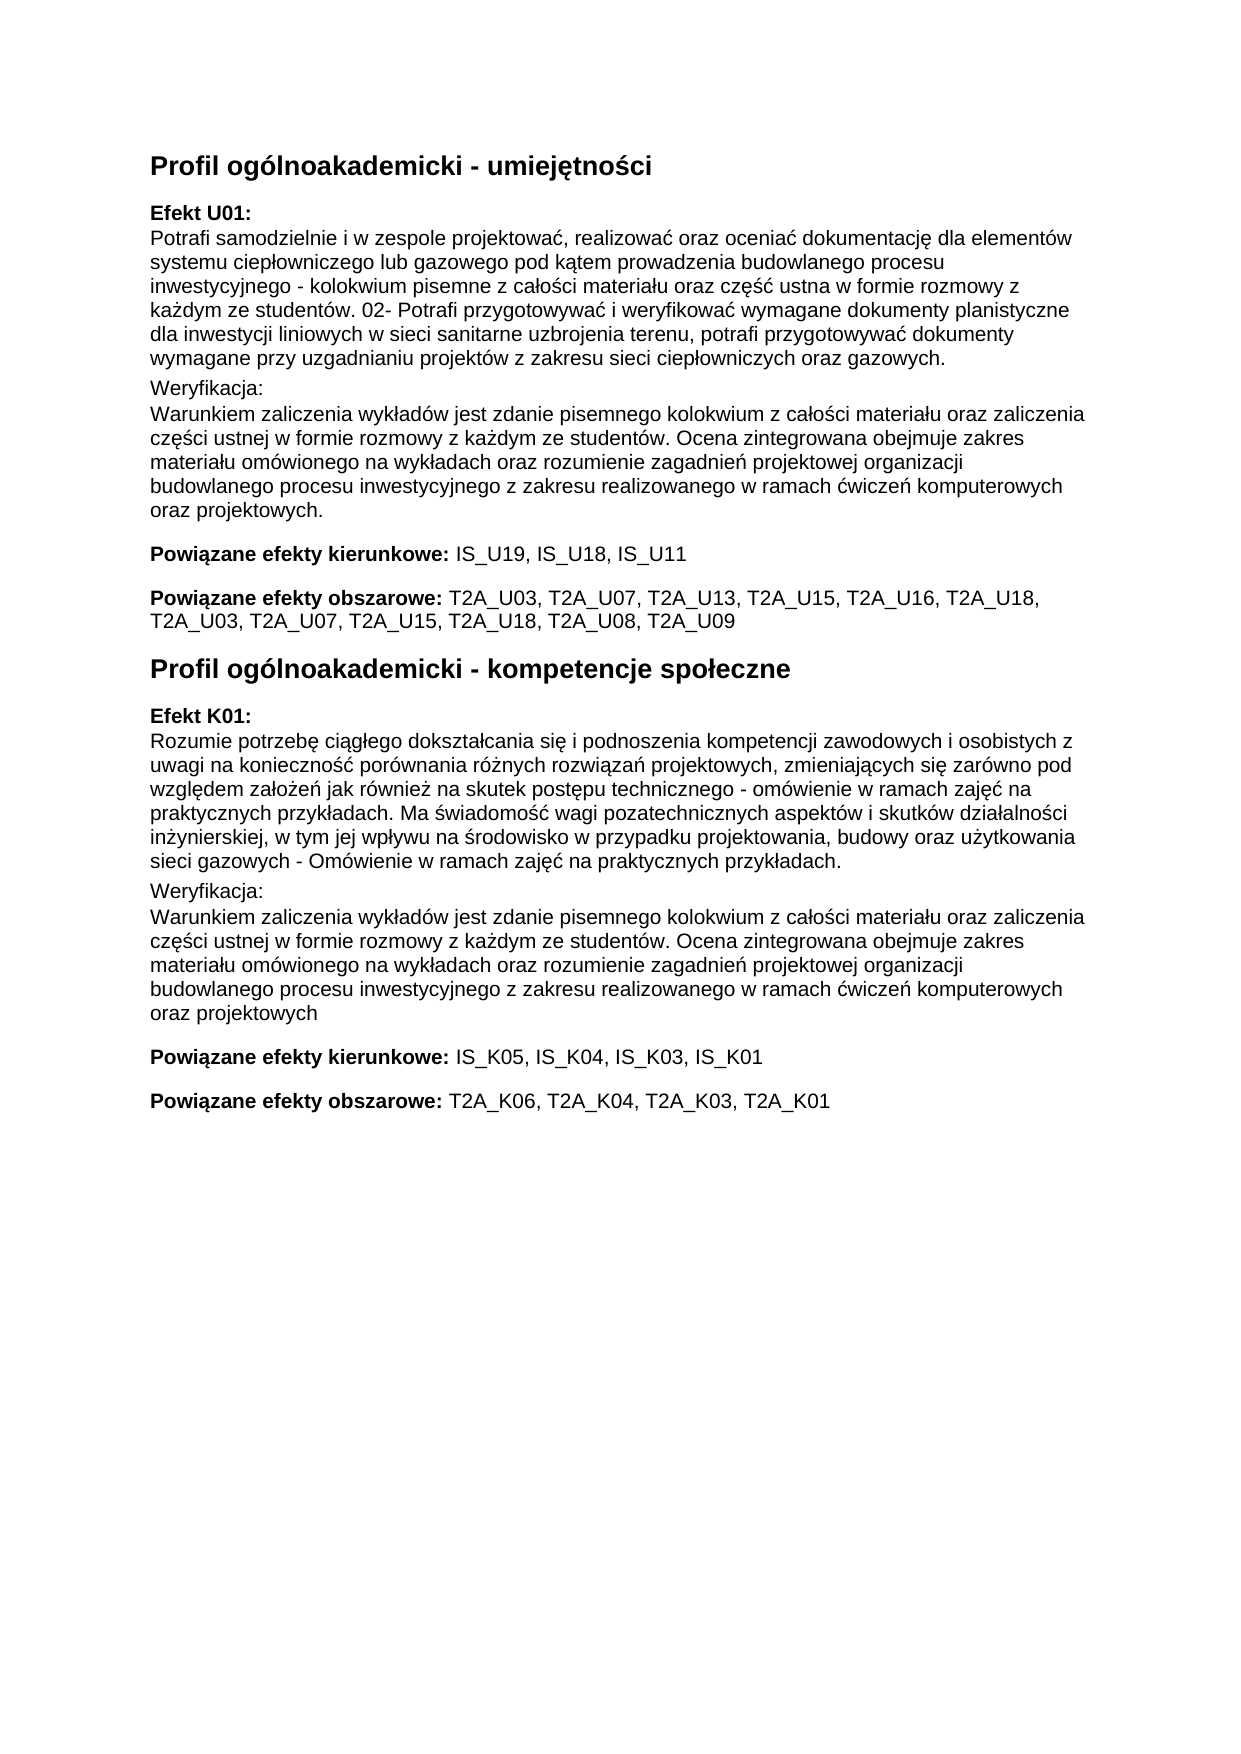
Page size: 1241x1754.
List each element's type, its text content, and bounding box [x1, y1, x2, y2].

text Warunkiem zaliczenia wykładów jest zdanie pisemnego kolokwium z całości materiału oraz zaliczenia części ustnej w formie rozmowy z każdym ze studentów. Ocena zintegrowana obejmuje zakres materiału omówionego na wykładach oraz rozumienie zagadnień projektowej organizacji budowlanego procesu inwestycyjnego z zakresu realizowanego w ramach ćwiczeń komputerowych oraz projektowych [150, 905, 1090, 1025]
text Weryfikacja: [150, 376, 1090, 400]
text Rozumie potrzebę ciągłego dokształcania się i podnoszenia kompetencji zawodowych i osobistych z uwagi na konieczność porównania różnych rozwiązań projektowych, zmieniających się zarówno pod względem założeń jak również na skutek postępu technicznego - omówienie w ramach zajęć na praktycznych przykładach. Ma świadomość wagi pozatechnicznych aspektów i skutków działalności inżynierskiej, w tym jej wpływu na środowisko w przypadku projektowania, budowy oraz użytkowania sieci gazowych - Omówienie w ramach zajęć na praktycznych przykładach. [150, 729, 1090, 873]
text Weryfikacja: [150, 879, 1090, 903]
text Powiązane efekty obszarowe: T2A_K06, T2A_K04, T2A_K03, T2A_K01 [150, 1088, 1090, 1112]
text Efekt K01: [150, 704, 1090, 728]
text Powiązane efekty obszarowe: T2A_U03, T2A_U07, T2A_U13, T2A_U15, T2A_U16, T2A_U18, T2A_U03, T2A_U07, T2A_U15, T2A_U18, T2A_U08, T2A_U09 [150, 585, 1090, 633]
text Powiązane efekty kierunkowe: IS_K05, IS_K04, IS_K03, IS_K01 [150, 1045, 1090, 1069]
text Powiązane efekty kierunkowe: IS_U19, IS_U18, IS_U11 [150, 542, 1090, 566]
text Efekt U01: [150, 201, 1090, 225]
text Potrafi samodzielnie i w zespole projektować, realizować oraz oceniać dokumentację dla elementów systemu ciepłowniczego lub gazowego pod kątem prowadzenia budowlanego procesu inwestycyjnego - kolokwium pisemne z całości materiału oraz część ustna w formie rozmowy z każdym ze studentów. 02- Potrafi przygotowywać i weryfikować wymagane dokumenty planistyczne dla inwestycji liniowych w sieci sanitarne uzbrojenia terenu, potrafi przygotowywać dokumenty wymagane przy uzgadnianiu projektów z zakresu sieci ciepłowniczych oraz gazowych. [150, 226, 1090, 370]
subtitle Profil ogólnoakademicki - kompetencje społeczne [150, 653, 1090, 684]
subtitle Profil ogólnoakademicki - umiejętności [150, 150, 1090, 181]
